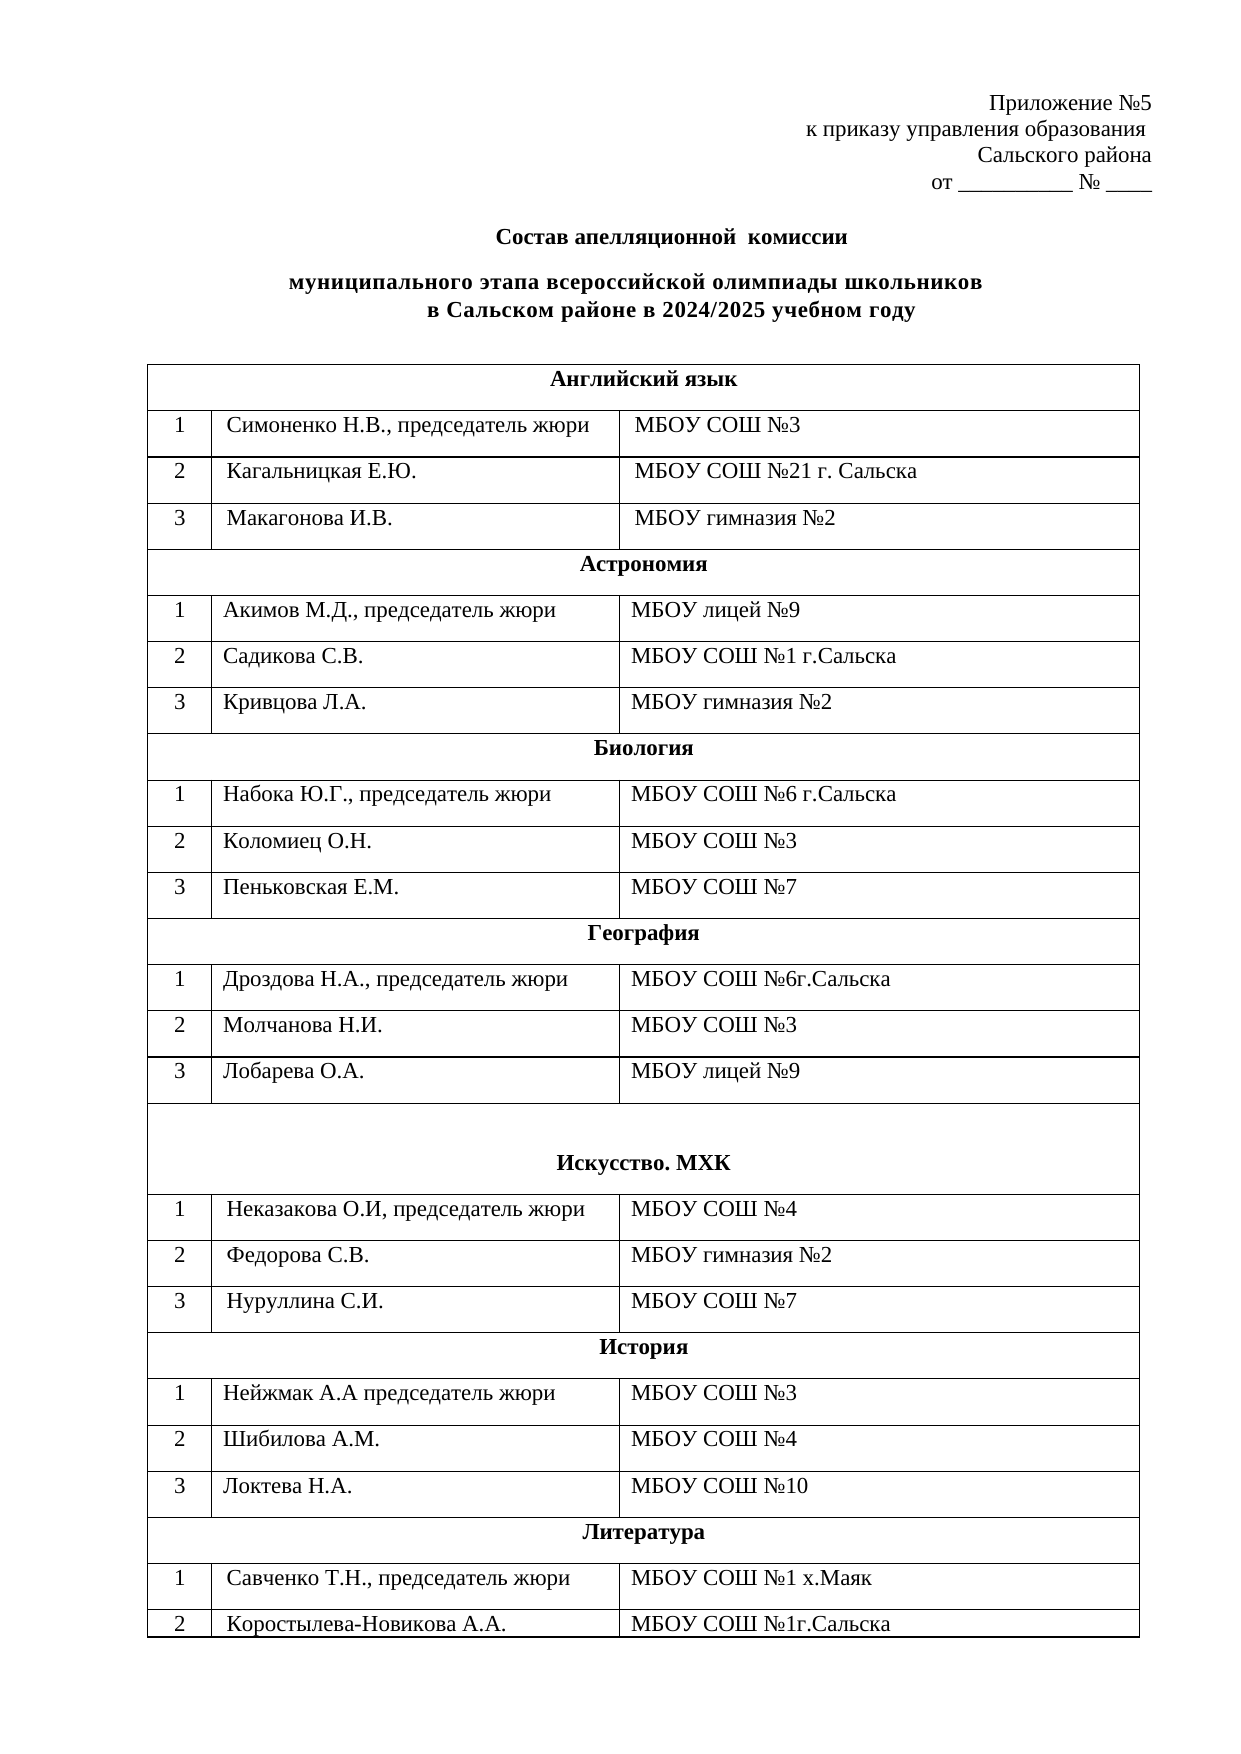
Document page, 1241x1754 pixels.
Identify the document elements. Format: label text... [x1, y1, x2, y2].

table_header Английский язык [148, 365, 1139, 410]
text муниципального этапа всероссийской олимпиады школьников [120, 263, 1152, 296]
table_cell 1 [148, 596, 211, 641]
table_cell МБОУ СОШ №4 [620, 1195, 1139, 1240]
table_cell Неказакова О.И, председатель жюри [212, 1195, 619, 1240]
table_cell МБОУ СОШ №10 [620, 1472, 1139, 1517]
text Сальского района от __________ № ____ [118, 141, 1152, 194]
table_cell Лобарева О.А. [212, 1058, 619, 1102]
table_cell МБОУ СОШ №6 г.Сальска [620, 781, 1139, 826]
table_cell МБОУ СОШ №3 [620, 1011, 1139, 1056]
table_cell Литература [148, 1518, 1139, 1563]
table_cell 3 [148, 1287, 211, 1332]
text Состав апелляционной комиссии [118, 223, 1152, 249]
table_cell МБОУ лицей №9 [620, 596, 1139, 641]
table_cell 3 [148, 688, 211, 733]
table_cell Кагальницкая Е.Ю. [212, 458, 619, 503]
table_cell Нейжмак А.А председатель жюри [212, 1379, 619, 1424]
table_cell Набока Ю.Г., председатель жюри [212, 781, 619, 826]
table_cell Дроздова Н.А., председатель жюри [212, 965, 619, 1010]
table_cell Коломиец О.Н. [212, 827, 619, 872]
table_cell Савченко Т.Н., председатель жюри [212, 1564, 619, 1609]
table_cell 1 [148, 1195, 211, 1240]
table_cell 2 [148, 1011, 211, 1056]
table_cell 2 [148, 458, 211, 503]
table_cell 3 [148, 504, 211, 549]
table_cell МБОУ СОШ №3 [620, 827, 1139, 872]
table_cell Федорова С.В. [212, 1241, 619, 1286]
table_cell МБОУ СОШ №1 г.Сальска [620, 642, 1139, 687]
table_cell История [148, 1333, 1139, 1378]
table_cell МБОУ СОШ №7 [620, 873, 1139, 918]
table_cell МБОУ СОШ №21 г. Сальска [620, 458, 1139, 503]
table_cell Локтева Н.А. [212, 1472, 619, 1517]
table_cell Молчанова Н.И. [212, 1011, 619, 1056]
table_cell Акимов М.Д., председатель жюри [212, 596, 619, 641]
table_cell Нуруллина С.И. [212, 1287, 619, 1332]
table_cell 1 [148, 965, 211, 1010]
table_cell Пеньковская Е.М. [212, 873, 619, 918]
table_cell 2 [148, 642, 211, 687]
table_cell 3 [148, 1472, 211, 1517]
table_cell 1 [148, 1564, 211, 1609]
table_cell МБОУ гимназия №2 [620, 504, 1139, 549]
table_cell МБОУ СОШ №3 [620, 1379, 1139, 1424]
table_cell Садикова С.В. [212, 642, 619, 687]
table_cell 3 [148, 1058, 211, 1102]
table_cell География [148, 919, 1139, 964]
table_cell 1 [148, 1379, 211, 1424]
table_cell Биология [148, 734, 1139, 779]
table_cell Кривцова Л.А. [212, 688, 619, 733]
table_cell 2 [148, 1610, 211, 1636]
text в Сальском районе в 2024/2025 учебном году [118, 296, 1152, 323]
text Приложение №5 к приказу управления образования [118, 89, 1152, 141]
table_cell Шибилова А.М. [212, 1426, 619, 1471]
table_cell Искусство. МХК [148, 1104, 1139, 1194]
table_cell МБОУ СОШ №6г.Сальска [620, 965, 1139, 1010]
table_cell 2 [148, 827, 211, 872]
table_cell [212, 1610, 619, 1636]
table_cell МБОУ гимназия №2 [620, 688, 1139, 733]
table_cell Симоненко Н.В., председатель жюри [212, 411, 619, 456]
table_cell 1 [148, 781, 211, 826]
table_cell МБОУ СОШ №3 [620, 411, 1139, 456]
table_cell Макагонова И.В. [212, 504, 619, 549]
table_cell МБОУ СОШ №1 х.Маяк [620, 1564, 1139, 1609]
table_cell МБОУ СОШ №7 [620, 1287, 1139, 1332]
table_cell 3 [148, 873, 211, 918]
table_cell 1 [148, 411, 211, 456]
table_cell 2 [148, 1241, 211, 1286]
table_cell 2 [148, 1426, 211, 1471]
table_cell МБОУ гимназия №2 [620, 1241, 1139, 1286]
table_cell МБОУ лицей №9 [620, 1058, 1139, 1102]
table_cell МБОУ СОШ №4 [620, 1426, 1139, 1471]
table_cell Астрономия [148, 550, 1139, 595]
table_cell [620, 1610, 1139, 1636]
